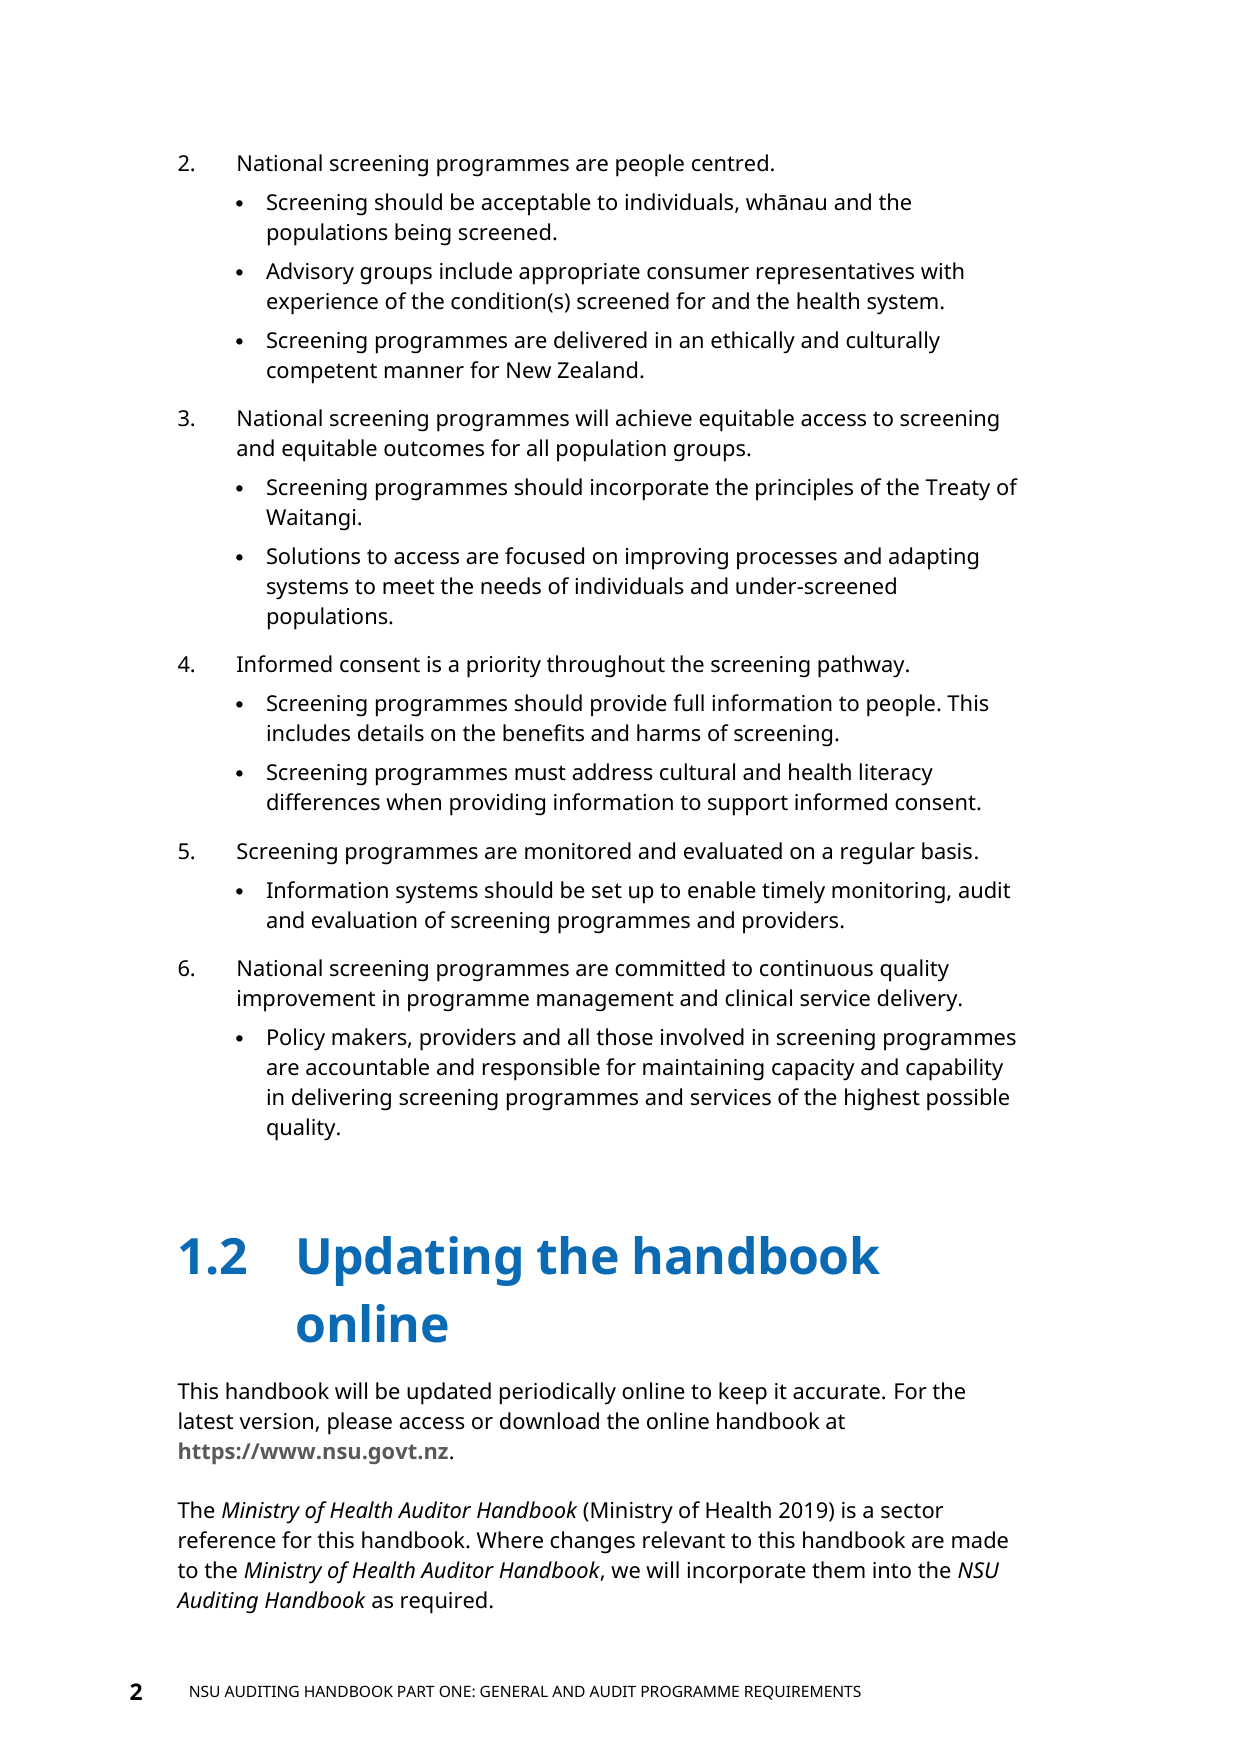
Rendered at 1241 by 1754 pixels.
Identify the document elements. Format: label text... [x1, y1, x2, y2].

text Screening programmes should incorporate the principles of the Treaty of Waitangi. [236, 472, 1019, 532]
text Screening programmes are monitored and evaluated on a regular basis. [177, 836, 1019, 865]
text Advisory groups include appropriate consumer representatives with experience of the condition(s) screened for and the health system. [236, 256, 1019, 315]
text Information systems should be set up to enable timely monitoring, audit and evaluation of screening programmes and providers. [236, 875, 1019, 934]
text Screening programmes must address cultural and health literacy differences when providing information to support informed consent. [236, 757, 1019, 817]
text The Ministry of Health Auditor Handbook (Ministry of Health 2019) is a sector reference for this handbook. Where changes relevant to this handbook are made to the Ministry of Health Auditor Handbook, we will incorporate them into the NSU Auditing Handbook as required. [177, 1495, 1019, 1614]
text Screening programmes should provide full information to people. This includes details on the benefits and harms of screening. [236, 688, 1019, 748]
text This handbook will be updated periodically online to keep it accurate. For the latest version, please access or download the online handbook at https://www.nsu.govt.nz. [177, 1376, 1019, 1465]
subtitle Updating the handbook online [177, 1221, 1019, 1357]
text Screening programmes are delivered in an ethically and culturally competent manner for New Zealand. [236, 325, 1019, 384]
text National screening programmes will achieve equitable access to screening and equitable outcomes for all population groups. [177, 403, 1019, 463]
text Screening should be acceptable to individuals, whānau and the populations being screened. [236, 187, 1019, 246]
text Informed consent is a priority throughout the screening pathway. [177, 649, 1019, 679]
text Policy makers, providers and all those involved in screening programmes are accountable and responsible for maintaining capacity and capability in delivering screening programmes and services of the highest possible quality. [236, 1022, 1019, 1141]
text Solutions to access are focused on improving processes and adapting systems to meet the needs of individuals and under-screened populations. [236, 541, 1019, 630]
text National screening programmes are committed to continuous quality improvement in programme management and clinical service delivery. [177, 953, 1019, 1013]
text National screening programmes are people centred. [177, 148, 1019, 177]
